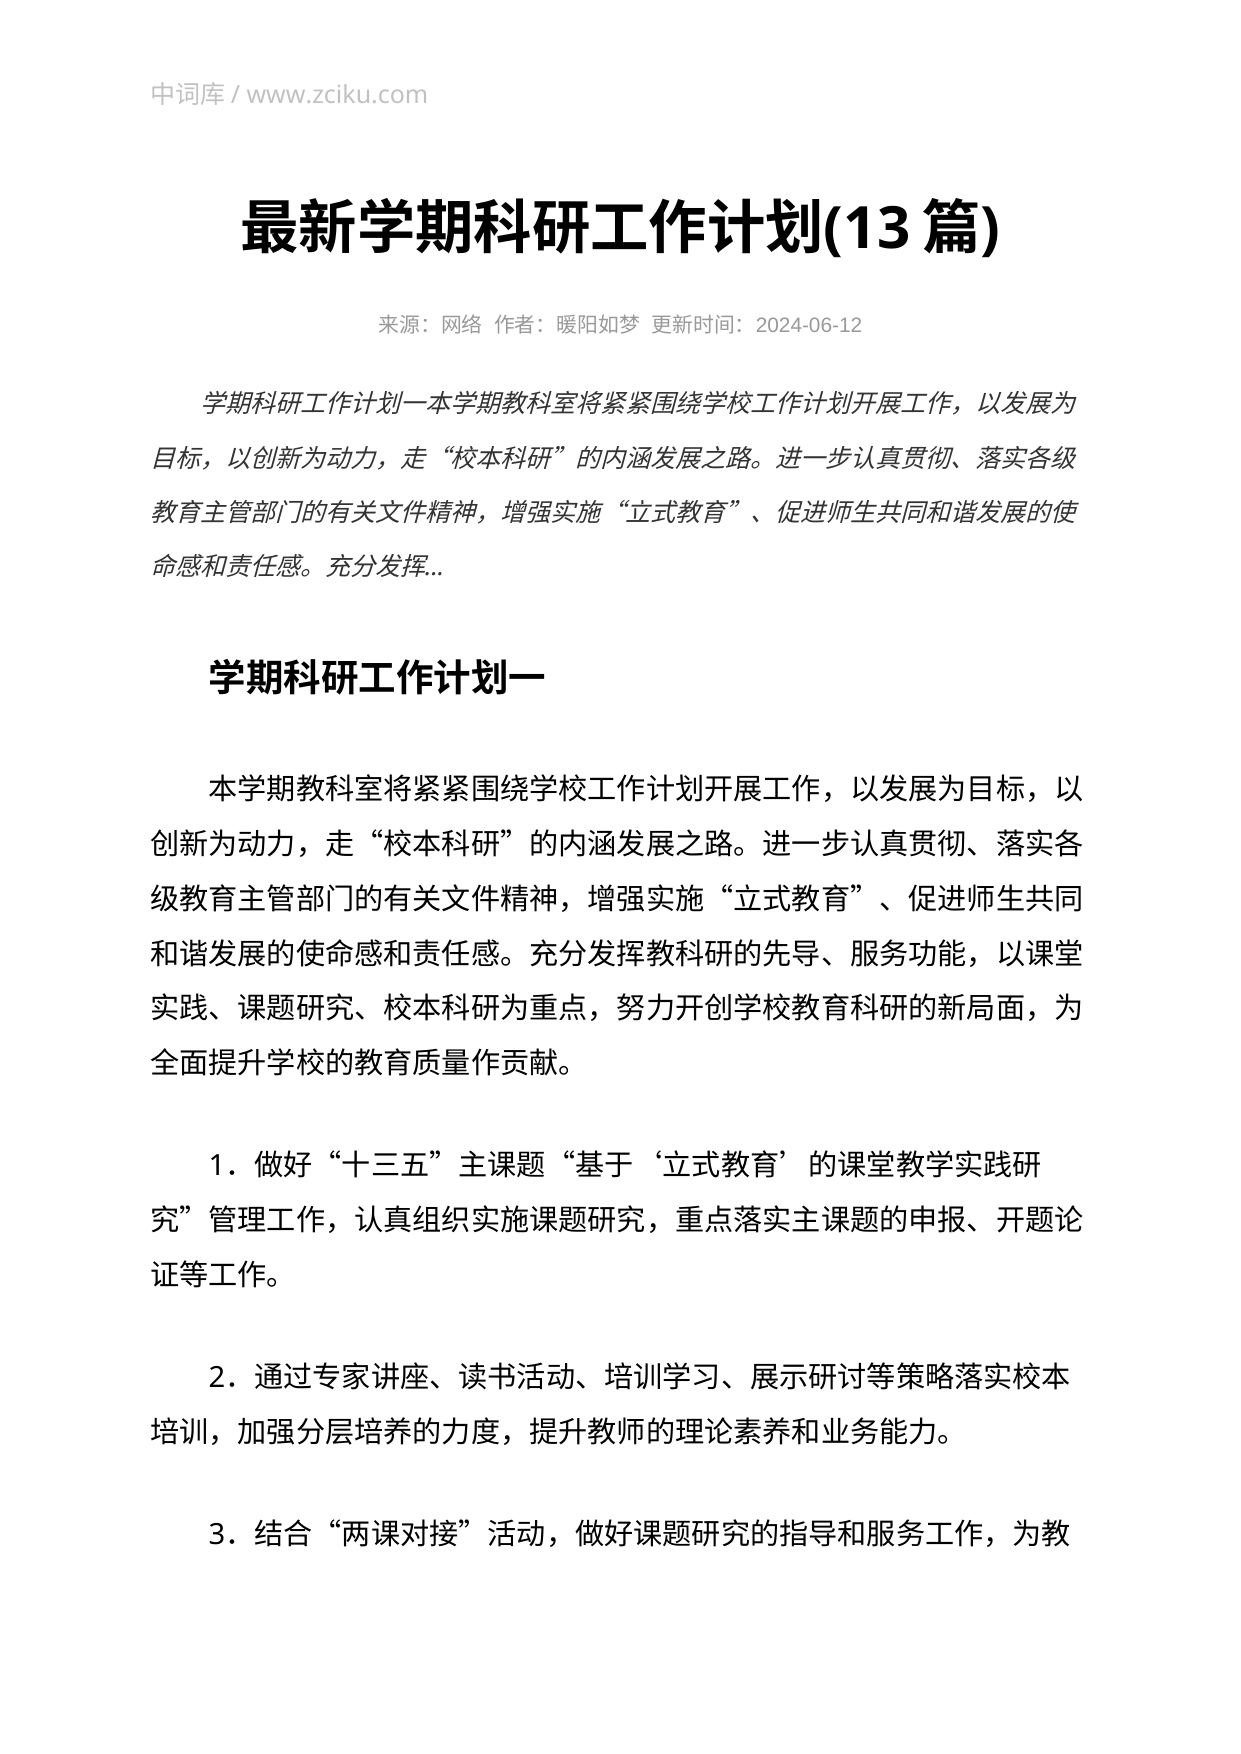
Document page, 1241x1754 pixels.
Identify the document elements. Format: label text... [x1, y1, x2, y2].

text 1．做好“十三五”主课题“基于‘立式教育’的课堂教学实践研究”管理工作，认真组织实施课题研究，重点落实主课题的申报、开题论证等工作。 [150, 1142, 1090, 1294]
subtitle 最新学期科研工作计划(13篇) [150, 181, 1090, 266]
text 本学期教科室将紧紧围绕学校工作计划开展工作，以发展为目标，以创新为动力，走“校本科研”的内涵发展之路。进一步认真贯彻、落实各级教育主管部门的有关文件精神，增强实施“立式教育”、促进师生共同和谐发展的使命感和责任感。充分发挥教科研的先导、服务功能，以课堂实践、课题研究、校本科研为重点，努力开创学校教育科研的新局面，为全面提升学校的教育质量作贡献。 [150, 766, 1090, 1082]
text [150, 1510, 1090, 1553]
text 学期科研工作计划一本学期教科室将紧紧围绕学校工作计划开展工作，以发展为目标，以创新为动力，走“校本科研”的内涵发展之路。进一步认真贯彻、落实各级教育主管部门的有关文件精神，增强实施“立式教育”、促进师生共同和谐发展的使命感和责任感。充分发挥... [150, 384, 1090, 583]
text 学期科研工作计划一 [150, 648, 1090, 702]
text 2．通过专家讲座、读书活动、培训学习、展示研讨等策略落实校本培训，加强分层培养的力度，提升教师的理论素养和业务能力。 [150, 1353, 1090, 1451]
text 来源：网络 作者：暖阳如梦 更新时间：2024-06-12 [150, 313, 1090, 337]
